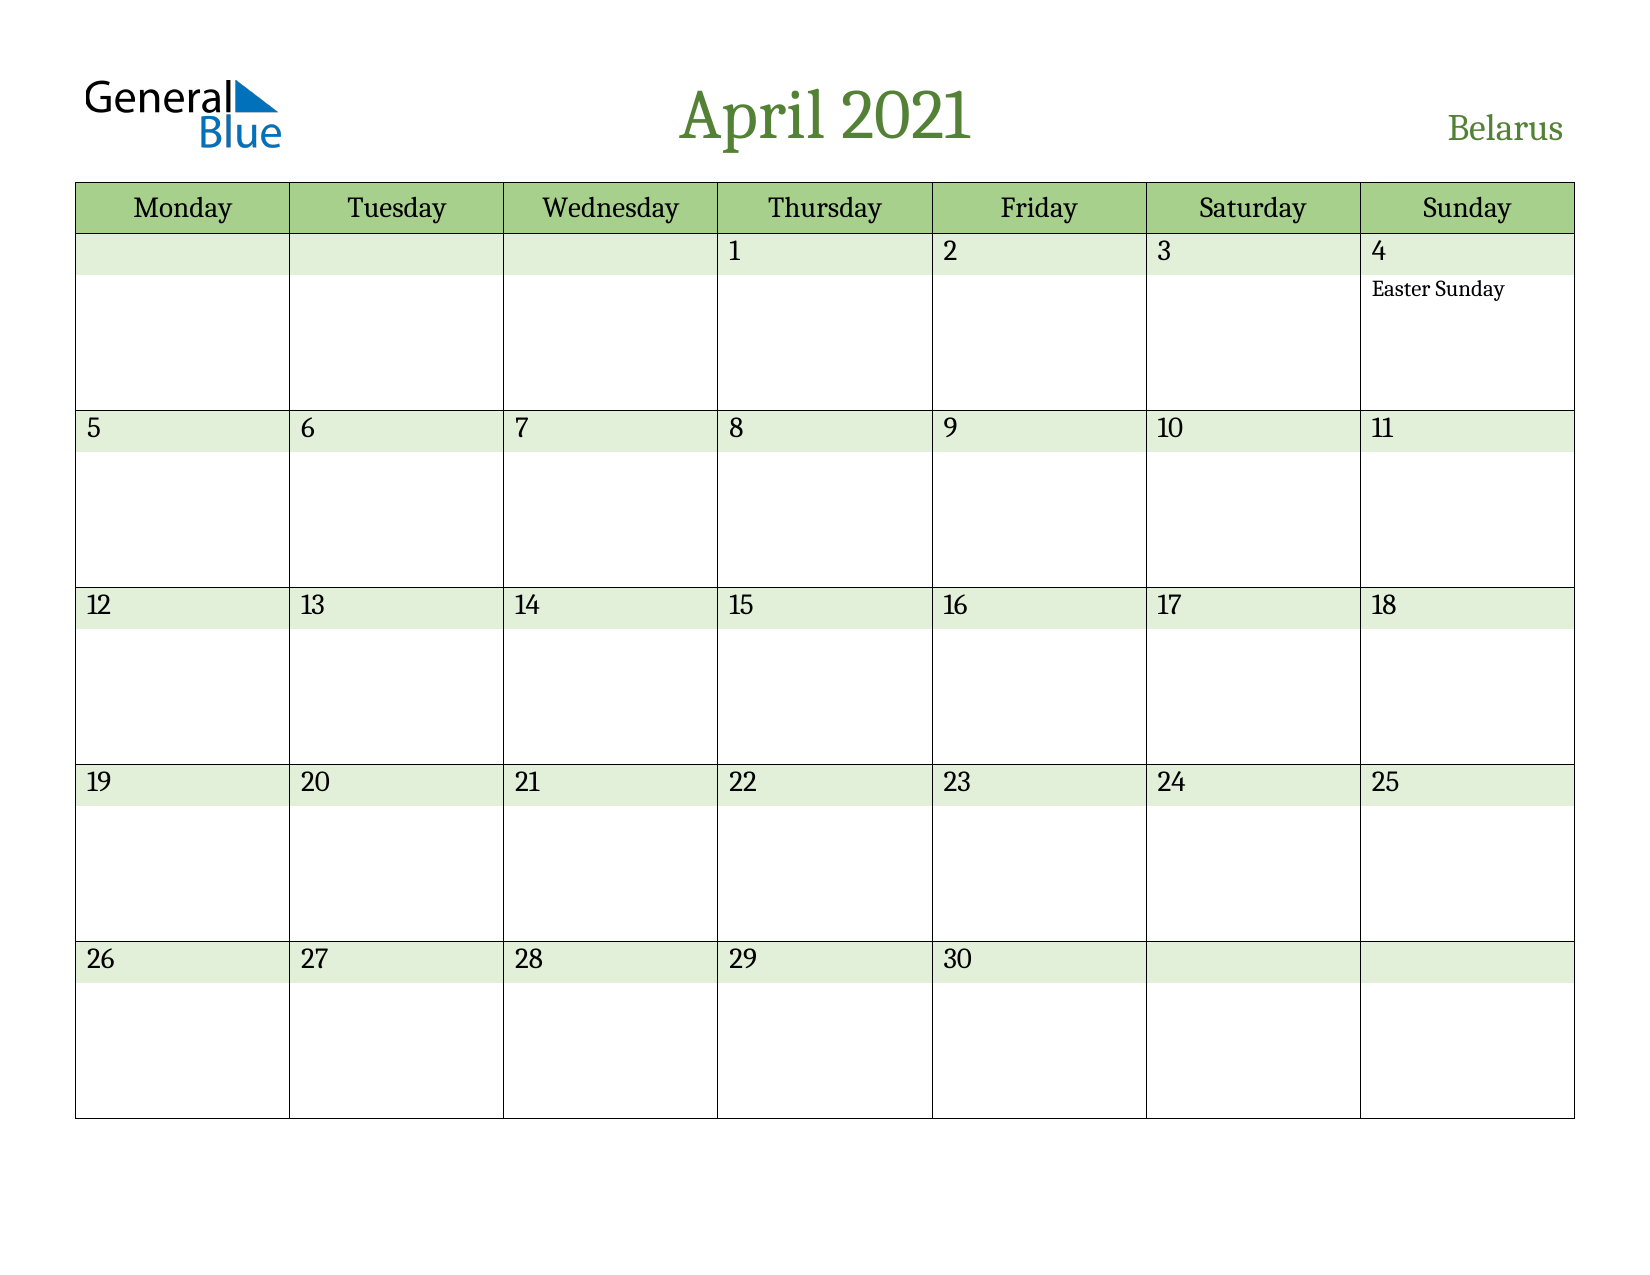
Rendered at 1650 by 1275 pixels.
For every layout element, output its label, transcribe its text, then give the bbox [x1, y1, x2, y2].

table_cell [933, 452, 1146, 587]
table_cell [718, 452, 932, 587]
table_cell [290, 806, 503, 941]
table_cell 23 [933, 765, 1146, 806]
table_cell [933, 275, 1146, 410]
picture [86, 80, 281, 148]
table_cell [504, 983, 717, 1118]
table_cell [76, 806, 289, 941]
table_cell 11 [1361, 411, 1574, 452]
table_cell Friday [933, 183, 1146, 233]
table_header April 2021 [504, 75, 1146, 182]
table_header Belarus [1146, 75, 1574, 182]
table_cell [76, 629, 289, 764]
table_cell [76, 452, 289, 587]
table_cell 17 [1147, 588, 1360, 629]
table_cell 30 [933, 942, 1146, 983]
table_cell [1147, 806, 1360, 941]
table_cell 25 [1361, 765, 1574, 806]
table_cell [290, 234, 503, 275]
table_cell [290, 983, 503, 1118]
table_cell [933, 806, 1146, 941]
table_cell [76, 275, 289, 410]
table_cell [76, 234, 289, 275]
table_cell 4 [1361, 234, 1574, 275]
table_cell [1147, 452, 1360, 587]
table_cell 9 [933, 411, 1146, 452]
table_cell [1147, 983, 1360, 1118]
table_cell Sunday [1361, 183, 1574, 233]
table_cell 18 [1361, 588, 1574, 629]
table_cell [718, 806, 932, 941]
table_cell 13 [290, 588, 503, 629]
table_header [76, 75, 503, 182]
table_cell Thursday [718, 183, 932, 233]
table_cell 12 [76, 588, 289, 629]
table_cell [1361, 452, 1574, 587]
table_cell [1361, 983, 1574, 1118]
table_cell Monday [76, 183, 289, 233]
table_cell [504, 275, 717, 410]
table_cell 26 [76, 942, 289, 983]
table_cell 7 [504, 411, 717, 452]
table_cell 10 [1147, 411, 1360, 452]
table_cell [290, 275, 503, 410]
table_cell 1 [718, 234, 932, 275]
table_cell 21 [504, 765, 717, 806]
table_cell [718, 629, 932, 764]
table_cell [1147, 942, 1360, 983]
table_cell 8 [718, 411, 932, 452]
table_cell 27 [290, 942, 503, 983]
table_cell [1147, 275, 1360, 410]
table_cell 2 [933, 234, 1146, 275]
table_cell Wednesday [504, 183, 717, 233]
table_cell 3 [1147, 234, 1360, 275]
table_cell 22 [718, 765, 932, 806]
table_cell Tuesday [290, 183, 503, 233]
table_cell [718, 275, 932, 410]
table_cell 5 [76, 411, 289, 452]
table_cell 19 [76, 765, 289, 806]
table_cell 29 [718, 942, 932, 983]
table_cell [1361, 942, 1574, 983]
table_cell 24 [1147, 765, 1360, 806]
table_cell [290, 452, 503, 587]
table_cell [1361, 806, 1574, 941]
table_cell 15 [718, 588, 932, 629]
table_cell [504, 806, 717, 941]
table_cell [933, 629, 1146, 764]
table_cell 20 [290, 765, 503, 806]
table_cell [1147, 629, 1360, 764]
table_cell [504, 234, 717, 275]
table_cell [718, 983, 932, 1118]
table_cell Saturday [1147, 183, 1360, 233]
table_cell [1361, 629, 1574, 764]
table_cell 28 [504, 942, 717, 983]
table_cell [504, 452, 717, 587]
table_cell [76, 983, 289, 1118]
table_cell 6 [290, 411, 503, 452]
table_cell Easter Sunday [1361, 275, 1574, 410]
table_cell [933, 983, 1146, 1118]
table_cell 16 [933, 588, 1146, 629]
table_cell [290, 629, 503, 764]
table_cell 14 [504, 588, 717, 629]
table_cell [504, 629, 717, 764]
